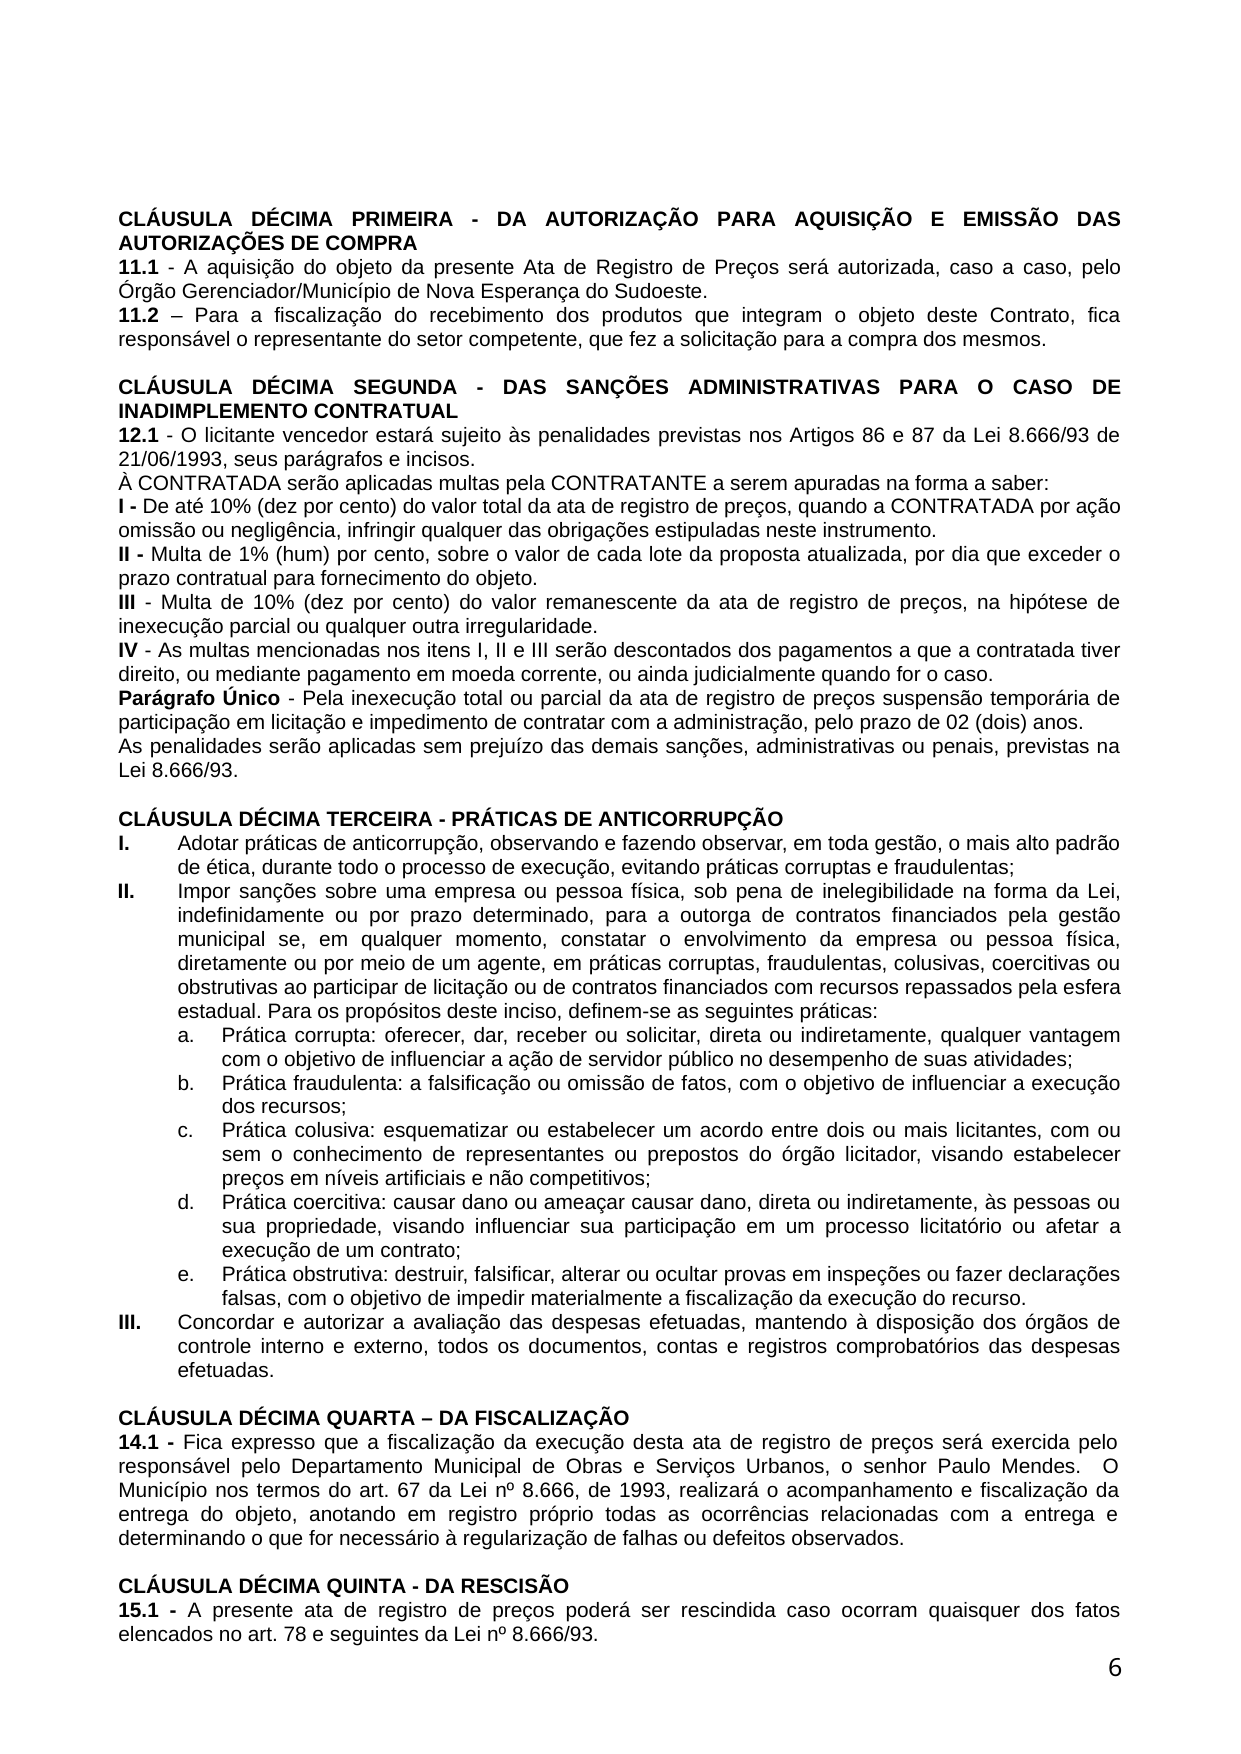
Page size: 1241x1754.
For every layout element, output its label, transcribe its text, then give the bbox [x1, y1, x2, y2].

text 11.2 – Para a fiscalização do recebimento dos produtos que integram o objeto deste Contrato, fica responsável o representante do setor competente, que fez a solicitação para a compra dos mesmos. [118, 303, 1122, 351]
list Prática colusiva: esquematizar ou estabelecer um acordo entre dois ou mais licitantes, com ou sem o conhecimento de representantes ou prepostos do órgão licitador, visando estabelecer preços em níveis artificiais e não competitivos; [177, 1118, 1122, 1190]
list Prática fraudulenta: a falsificação ou omissão de fatos, com o objetivo de influenciar a execução dos recursos; [177, 1070, 1122, 1118]
text II - Multa de 1% (hum) por cento, sobre o valor de cada lote da proposta atualizada, por dia que exceder o prazo contratual para fornecimento do objeto. [118, 542, 1122, 590]
text 15.1 - A presente ata de registro de preços poderá ser rescindida caso ocorram quaisquer dos fatos elencados no art. 78 e seguintes da Lei nº 8.666/93. [118, 1597, 1122, 1645]
list Impor sanções sobre uma empresa ou pessoa física, sob pena de inelegibilidade na forma da Lei, indefinidamente ou por prazo determinado, para a outorga de contratos financiados pela gestão municipal se, em qualquer momento, constatar o envolvimento da empresa ou pessoa física, diretamente ou por meio de um agente, em práticas corruptas, fraudulentas, colusivas, coercitivas ou obstrutivas ao participar de licitação ou de contratos financiados com recursos repassados pela esfera estadual. Para os propósitos deste inciso, definem-se as seguintes práticas: [117, 879, 1122, 1022]
list Concordar e autorizar a avaliação das despesas efetuadas, mantendo à disposição dos órgãos de controle interno e externo, todos os documentos, contas e registros comprobatórios das despesas efetuadas. [118, 1310, 1122, 1382]
text CLÁUSULA DÉCIMA TERCEIRA - PRÁTICAS DE ANTICORRUPÇÃO [118, 807, 1122, 831]
list Adotar práticas de anticorrupção, observando e fazendo observar, em toda gestão, o mais alto padrão de ética, durante todo o processo de execução, evitando práticas corruptas e fraudulentas; [118, 831, 1122, 879]
list Prática coercitiva: causar dano ou ameaçar causar dano, direta ou indiretamente, às pessoas ou sua propriedade, visando influenciar sua participação em um processo licitatório ou afetar a execução de um contrato; [177, 1190, 1122, 1262]
text IV - As multas mencionadas nos itens I, II e III serão descontados dos pagamentos a que a contratada tiver direito, ou mediante pagamento em moeda corrente, ou ainda judicialmente quando for o caso. [118, 638, 1122, 686]
list Prática corrupta: oferecer, dar, receber ou solicitar, direta ou indiretamente, qualquer vantagem com o objetivo de influenciar a ação de servidor público no desempenho de suas atividades; [177, 1022, 1122, 1070]
text CLÁUSULA DÉCIMA QUINTA - DA RESCISÃO [118, 1573, 1122, 1597]
text CLÁUSULA DÉCIMA QUARTA – DA FISCALIZAÇÃO [118, 1406, 1122, 1430]
text À CONTRATADA serão aplicadas multas pela CONTRATANTE a serem apuradas na forma a saber: [118, 470, 1122, 494]
text CLÁUSULA DÉCIMA SEGUNDA - DAS SANÇÕES ADMINISTRATIVAS PARA O CASO DE INADIMPLEMENTO CONTRATUAL [118, 374, 1122, 422]
text 12.1 - O licitante vencedor estará sujeito às penalidades previstas nos Artigos 86 e 87 da Lei 8.666/93 de 21/06/1993, seus parágrafos e incisos. [118, 422, 1122, 470]
text 11.1 - A aquisição do objeto da presente Ata de Registro de Preços será autorizada, caso a caso, pelo Órgão Gerenciador/Município de Nova Esperança do Sudoeste. [118, 255, 1122, 303]
list Prática obstrutiva: destruir, falsificar, alterar ou ocultar provas em inspeções ou fazer declarações falsas, com o objetivo de impedir materialmente a fiscalização da execução do recurso. [177, 1262, 1122, 1310]
text I - De até 10% (dez por cento) do valor total da ata de registro de preços, quando a CONTRATADA por ação omissão ou negligência, infringir qualquer das obrigações estipuladas neste instrumento. [118, 494, 1122, 542]
text III - Multa de 10% (dez por cento) do valor remanescente da ata de registro de preços, na hipótese de inexecução parcial ou qualquer outra irregularidade. [118, 590, 1122, 638]
text CLÁUSULA DÉCIMA PRIMEIRA - DA AUTORIZAÇÃO PARA AQUISIÇÃO E EMISSÃO DAS AUTORIZAÇÕES DE COMPRA [118, 207, 1122, 255]
text As penalidades serão aplicadas sem prejuízo das demais sanções, administrativas ou penais, previstas na Lei 8.666/93. [118, 734, 1122, 782]
text Parágrafo Único - Pela inexecução total ou parcial da ata de registro de preços suspensão temporária de participação em licitação e impedimento de contratar com a administração, pelo prazo de 02 (dois) anos. [118, 686, 1122, 734]
text 14.1 - Fica expresso que a fiscalização da execução desta ata de registro de preços será exercida pelo responsável pelo Departamento Municipal de Obras e Serviços Urbanos, o senhor Paulo Mendes. O Município nos termos do art. 67 da Lei nº 8.666, de 1993, realizará o acompanhamento e fiscalização da entrega do objeto, anotando em registro próprio todas as ocorrências relacionadas com a entrega e determinando o que for necessário à regularização de falhas ou defeitos observados. [118, 1430, 1120, 1549]
